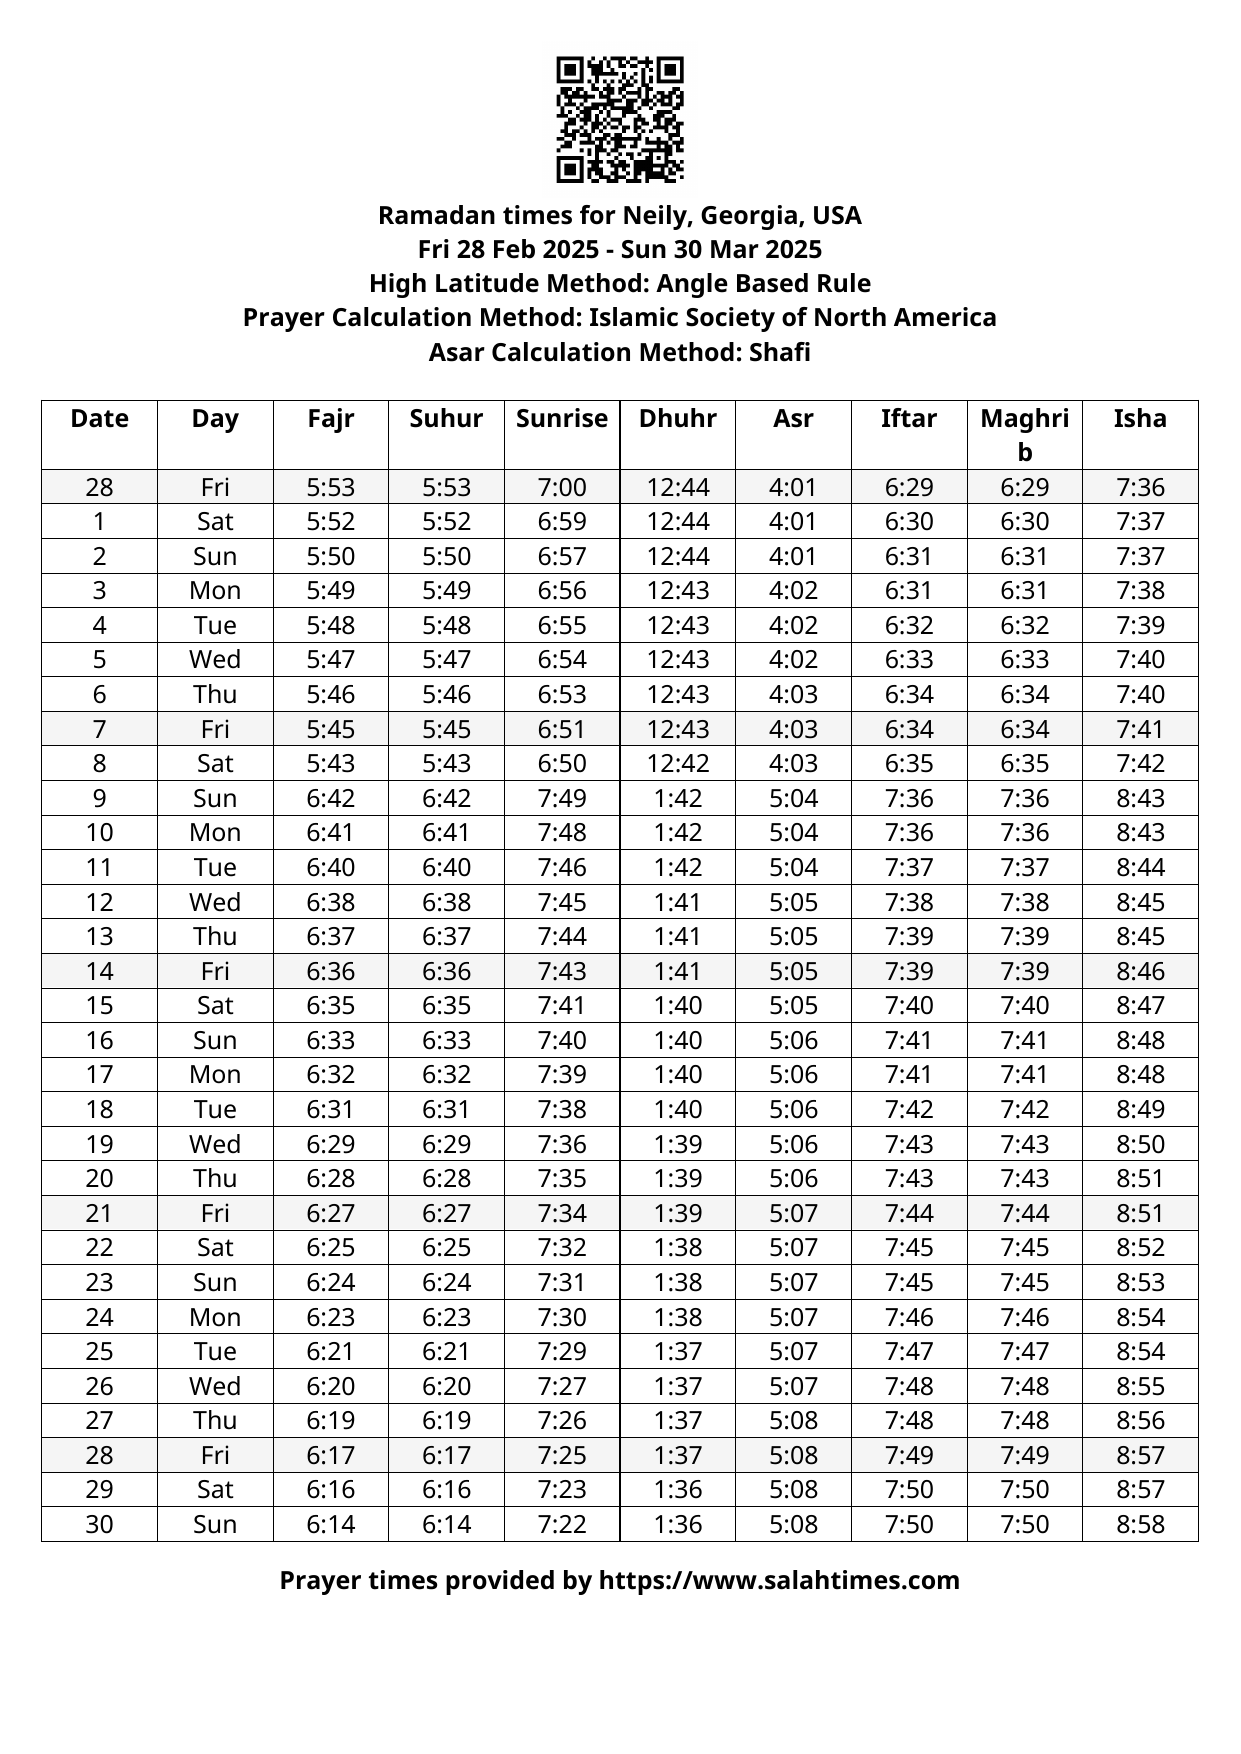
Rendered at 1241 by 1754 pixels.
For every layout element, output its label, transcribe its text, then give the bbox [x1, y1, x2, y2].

table_cell 8:48 [1083, 1023, 1198, 1057]
table_cell 21 [42, 1196, 157, 1229]
table_cell 5:08 [736, 1507, 851, 1541]
table_cell 11 [42, 850, 157, 884]
table_cell 8:50 [1083, 1127, 1198, 1160]
table_cell 6:23 [274, 1300, 388, 1333]
table_cell 7:00 [505, 470, 619, 503]
table_cell Wed [158, 1369, 273, 1402]
table_cell 6:17 [389, 1438, 504, 1472]
table_cell 5:04 [736, 781, 851, 814]
table_cell 7:29 [505, 1334, 619, 1368]
table_cell 6:25 [274, 1231, 388, 1264]
table_cell 1:38 [621, 1265, 735, 1299]
table_cell 7:49 [968, 1438, 1082, 1472]
table_cell 6:32 [274, 1058, 388, 1091]
table_cell 6:21 [389, 1334, 504, 1368]
table_cell 6:56 [505, 574, 619, 607]
table_cell 1:40 [621, 1023, 735, 1057]
table_cell 6:38 [274, 885, 388, 918]
table_cell 3 [42, 574, 157, 607]
table_cell 7:31 [505, 1265, 619, 1299]
table_cell 12 [42, 885, 157, 918]
text Prayer Calculation Method: Islamic Society of North America [42, 300, 1198, 334]
table_cell 8:56 [1083, 1404, 1198, 1437]
table_cell 8:55 [1083, 1369, 1198, 1402]
table_cell Sun [158, 781, 273, 814]
table_header Dhuhr [621, 401, 735, 469]
table_cell 7:34 [505, 1196, 619, 1229]
table_cell 7:43 [852, 1127, 967, 1160]
table_cell 19 [42, 1127, 157, 1160]
table_cell 6:57 [505, 539, 619, 572]
table_cell 1:42 [621, 781, 735, 814]
table_header Date [42, 401, 157, 469]
table_cell 1:36 [621, 1507, 735, 1541]
table_cell 7:40 [1083, 677, 1198, 711]
table_cell 7:50 [852, 1507, 967, 1541]
table_cell 5:05 [736, 989, 851, 1022]
table_cell 7:41 [852, 1058, 967, 1091]
table_cell 8:44 [1083, 850, 1198, 884]
table_cell 7:40 [505, 1023, 619, 1057]
table_cell 5:07 [736, 1334, 851, 1368]
table_cell 30 [42, 1507, 157, 1541]
table_cell 7:39 [1083, 608, 1198, 642]
table_cell 6:24 [389, 1265, 504, 1299]
table_cell 5:48 [389, 608, 504, 642]
table_cell 5:52 [274, 504, 388, 538]
table_cell 5:06 [736, 1058, 851, 1091]
table_cell 6:19 [389, 1404, 504, 1437]
table_cell 1:36 [621, 1473, 735, 1506]
text Ramadan times for Neily, Georgia, USA [42, 198, 1198, 232]
table_cell Sat [158, 989, 273, 1022]
table_cell 6:20 [274, 1369, 388, 1402]
table_cell Thu [158, 677, 273, 711]
table_cell Fri [158, 1196, 273, 1229]
table_cell 28 [42, 470, 157, 503]
table_cell 6:40 [274, 850, 388, 884]
table_cell 6:50 [505, 746, 619, 780]
table_cell 13 [42, 919, 157, 953]
table_cell 8:47 [1083, 989, 1198, 1022]
table_cell 6:33 [968, 643, 1082, 676]
table_cell 5:05 [736, 954, 851, 987]
table_cell 20 [42, 1161, 157, 1195]
table_cell 6:38 [389, 885, 504, 918]
table_cell 1:37 [621, 1404, 735, 1437]
table_cell 7:35 [505, 1161, 619, 1195]
table_cell 6:28 [274, 1161, 388, 1195]
table_cell 7:42 [852, 1092, 967, 1126]
table_cell 8:43 [1083, 781, 1198, 814]
table_cell 5:45 [274, 712, 388, 745]
table_cell 5:46 [389, 677, 504, 711]
table_cell 7:37 [852, 850, 967, 884]
table_cell 8:45 [1083, 885, 1198, 918]
table_cell 7:40 [968, 989, 1082, 1022]
table_cell 6:14 [389, 1507, 504, 1541]
table_cell 7:42 [968, 1092, 1082, 1126]
table_cell 7:42 [1083, 746, 1198, 780]
table_cell 6:37 [274, 919, 388, 953]
table_cell 8:54 [1083, 1300, 1198, 1333]
table_cell 4:02 [736, 608, 851, 642]
table_cell 1:39 [621, 1161, 735, 1195]
table_cell 6:53 [505, 677, 619, 711]
table_cell 7:43 [852, 1161, 967, 1195]
table_cell 26 [42, 1369, 157, 1402]
table_cell 28 [42, 1438, 157, 1472]
table_cell 7:39 [852, 919, 967, 953]
table_cell Fri [158, 712, 273, 745]
table_cell 7:38 [968, 885, 1082, 918]
table_cell 6:31 [968, 574, 1082, 607]
table_cell 5:50 [274, 539, 388, 572]
table_cell 7:30 [505, 1300, 619, 1333]
table_cell 1:37 [621, 1438, 735, 1472]
table_cell 1:42 [621, 850, 735, 884]
table_cell 12:44 [621, 539, 735, 572]
table_cell 17 [42, 1058, 157, 1091]
table_cell 1:38 [621, 1300, 735, 1333]
table_cell 1:42 [621, 816, 735, 849]
table_cell 6:31 [274, 1092, 388, 1126]
table_cell Wed [158, 885, 273, 918]
table_cell 7 [42, 712, 157, 745]
table_cell 6:34 [852, 712, 967, 745]
table_cell 6:30 [852, 504, 967, 538]
table_cell 5 [42, 643, 157, 676]
table_cell 6:42 [274, 781, 388, 814]
table_cell 5:06 [736, 1023, 851, 1057]
table_cell 8:51 [1083, 1196, 1198, 1229]
table_cell 6:41 [389, 816, 504, 849]
table_cell 10 [42, 816, 157, 849]
table_cell 7:23 [505, 1473, 619, 1506]
table_cell 6:55 [505, 608, 619, 642]
table_cell 7:40 [1083, 643, 1198, 676]
table_cell 6:28 [389, 1161, 504, 1195]
table_cell Mon [158, 574, 273, 607]
table_cell 7:45 [852, 1231, 967, 1264]
table_cell 7:26 [505, 1404, 619, 1437]
table_cell 7:48 [968, 1404, 1082, 1437]
table_header Isha [1083, 401, 1198, 469]
table_cell 7:37 [1083, 504, 1198, 538]
table_cell 7:47 [852, 1334, 967, 1368]
table_cell 6:42 [389, 781, 504, 814]
table_cell Tue [158, 1334, 273, 1368]
table_cell Thu [158, 1161, 273, 1195]
table_cell 7:36 [852, 816, 967, 849]
table_cell 6:34 [968, 712, 1082, 745]
table_cell 5:53 [274, 470, 388, 503]
table_cell 5:53 [389, 470, 504, 503]
table_header Sunrise [505, 401, 619, 469]
table_cell 2 [42, 539, 157, 572]
table_cell Thu [158, 919, 273, 953]
table_cell 12:44 [621, 470, 735, 503]
table_cell Mon [158, 816, 273, 849]
table_cell 1 [42, 504, 157, 538]
table_cell 7:37 [968, 850, 1082, 884]
table_cell 8:57 [1083, 1473, 1198, 1506]
table_cell 6:36 [274, 954, 388, 987]
table_cell 7:50 [852, 1473, 967, 1506]
table_cell 12:42 [621, 746, 735, 780]
table_cell 5:43 [389, 746, 504, 780]
table_cell Wed [158, 643, 273, 676]
table_header Day [158, 401, 273, 469]
table_cell 6:21 [274, 1334, 388, 1368]
table_cell 14 [42, 954, 157, 987]
table_cell 7:48 [852, 1369, 967, 1402]
table_cell 5:08 [736, 1404, 851, 1437]
table_cell 5:04 [736, 816, 851, 849]
table_cell 1:40 [621, 1092, 735, 1126]
table_cell 7:22 [505, 1507, 619, 1541]
table_cell 6:29 [852, 470, 967, 503]
table_cell 7:48 [505, 816, 619, 849]
table_cell Tue [158, 1092, 273, 1126]
table_cell Fri [158, 1438, 273, 1472]
table_cell 7:50 [968, 1507, 1082, 1541]
table_cell 6:17 [274, 1438, 388, 1472]
table_cell 6:33 [274, 1023, 388, 1057]
table_cell 7:39 [852, 954, 967, 987]
table_cell 7:36 [1083, 470, 1198, 503]
table_cell 5:43 [274, 746, 388, 780]
table_cell 6:54 [505, 643, 619, 676]
table_cell Sun [158, 1265, 273, 1299]
table_cell Sun [158, 1507, 273, 1541]
table_cell 6:59 [505, 504, 619, 538]
table_cell 4:01 [736, 539, 851, 572]
table_cell 6:33 [852, 643, 967, 676]
table_cell 6:31 [852, 574, 967, 607]
table_cell 6:32 [852, 608, 967, 642]
table_cell 12:43 [621, 712, 735, 745]
table_cell 7:48 [968, 1369, 1082, 1402]
table_cell 6:32 [389, 1058, 504, 1091]
table_cell 1:39 [621, 1196, 735, 1229]
table_cell 7:41 [968, 1023, 1082, 1057]
table_cell 6:37 [389, 919, 504, 953]
table_cell 18 [42, 1092, 157, 1126]
table_cell 1:41 [621, 919, 735, 953]
text Prayer times provided by https://www.salahtimes.com [42, 1563, 1198, 1597]
table_cell 8:52 [1083, 1231, 1198, 1264]
table_cell 7:41 [1083, 712, 1198, 745]
table_cell Wed [158, 1127, 273, 1160]
table_cell Sat [158, 1473, 273, 1506]
table_cell 6:27 [274, 1196, 388, 1229]
table_cell 6:41 [274, 816, 388, 849]
table_cell 1:39 [621, 1127, 735, 1160]
table_cell 8:49 [1083, 1092, 1198, 1126]
table_cell 7:38 [505, 1092, 619, 1126]
table_cell 5:07 [736, 1265, 851, 1299]
table_cell 6:27 [389, 1196, 504, 1229]
table_cell Sat [158, 504, 273, 538]
table_cell 6:24 [274, 1265, 388, 1299]
table_cell 7:43 [968, 1127, 1082, 1160]
table_cell 7:46 [852, 1300, 967, 1333]
table_cell 5:06 [736, 1092, 851, 1126]
table_cell 4 [42, 608, 157, 642]
table_cell 9 [42, 781, 157, 814]
table_cell 7:46 [968, 1300, 1082, 1333]
table_cell 1:37 [621, 1369, 735, 1402]
table_cell 7:44 [505, 919, 619, 953]
table_cell 6:36 [389, 954, 504, 987]
table_cell 6:25 [389, 1231, 504, 1264]
table_cell 6:29 [389, 1127, 504, 1160]
table_cell 4:01 [736, 504, 851, 538]
table_cell 5:08 [736, 1438, 851, 1472]
table_cell 7:36 [968, 816, 1082, 849]
table_cell 16 [42, 1023, 157, 1057]
table_cell 7:41 [852, 1023, 967, 1057]
table_cell Tue [158, 850, 273, 884]
table_cell 12:43 [621, 643, 735, 676]
table_cell 8:58 [1083, 1507, 1198, 1541]
table_cell 5:49 [389, 574, 504, 607]
table_cell 24 [42, 1300, 157, 1333]
table_cell 6:35 [968, 746, 1082, 780]
table_cell 6:51 [505, 712, 619, 745]
table_header Iftar [852, 401, 967, 469]
table_cell 6:29 [274, 1127, 388, 1160]
table_cell 7:43 [968, 1161, 1082, 1195]
table_cell 29 [42, 1473, 157, 1506]
table_cell 5:50 [389, 539, 504, 572]
table_cell 6:23 [389, 1300, 504, 1333]
table_cell 22 [42, 1231, 157, 1264]
table_cell 5:47 [389, 643, 504, 676]
table_cell 6:31 [968, 539, 1082, 572]
table_cell 4:02 [736, 574, 851, 607]
table_cell 7:32 [505, 1231, 619, 1264]
table_cell 7:49 [852, 1438, 967, 1472]
table_cell 7:36 [505, 1127, 619, 1160]
table_cell Sun [158, 1023, 273, 1057]
table_cell 7:25 [505, 1438, 619, 1472]
table_cell 6:32 [968, 608, 1082, 642]
table_cell 7:45 [852, 1265, 967, 1299]
table_cell 7:37 [1083, 539, 1198, 572]
table_cell 6:34 [968, 677, 1082, 711]
table_cell 5:05 [736, 919, 851, 953]
table_cell 12:43 [621, 677, 735, 711]
table_cell 5:07 [736, 1196, 851, 1229]
table_cell Sat [158, 1231, 273, 1264]
table_cell Fri [158, 954, 273, 987]
table_cell 6:33 [389, 1023, 504, 1057]
table_cell 7:39 [968, 954, 1082, 987]
table_cell 27 [42, 1404, 157, 1437]
table_cell 1:41 [621, 885, 735, 918]
table_cell 5:52 [389, 504, 504, 538]
table_cell Fri [158, 470, 273, 503]
table_cell 7:45 [505, 885, 619, 918]
table_cell 8 [42, 746, 157, 780]
table_cell 23 [42, 1265, 157, 1299]
table_cell 6:35 [389, 989, 504, 1022]
table_cell 6:40 [389, 850, 504, 884]
table_cell 6:31 [389, 1092, 504, 1126]
table_cell 8:54 [1083, 1334, 1198, 1368]
table_cell 1:40 [621, 1058, 735, 1091]
text High Latitude Method: Angle Based Rule [42, 266, 1198, 300]
table_header Maghrib [968, 401, 1082, 469]
table_cell 5:04 [736, 850, 851, 884]
table_cell 4:03 [736, 677, 851, 711]
table_cell 8:53 [1083, 1265, 1198, 1299]
table_cell 7:43 [505, 954, 619, 987]
table_cell 5:08 [736, 1473, 851, 1506]
table_cell 7:45 [968, 1265, 1082, 1299]
table_cell 8:51 [1083, 1161, 1198, 1195]
table_cell 12:43 [621, 608, 735, 642]
table_cell 5:05 [736, 885, 851, 918]
table_cell 7:45 [968, 1231, 1082, 1264]
table_cell 6:31 [852, 539, 967, 572]
table_cell 8:45 [1083, 919, 1198, 953]
table_cell 7:48 [852, 1404, 967, 1437]
table_cell 5:49 [274, 574, 388, 607]
table_cell 7:49 [505, 781, 619, 814]
table_cell 1:38 [621, 1231, 735, 1264]
table_cell 6:29 [968, 470, 1082, 503]
table_cell 7:27 [505, 1369, 619, 1402]
table_cell 7:36 [852, 781, 967, 814]
table_cell 1:41 [621, 954, 735, 987]
table_header Asr [736, 401, 851, 469]
table_header Suhur [389, 401, 504, 469]
table_cell 6:34 [852, 677, 967, 711]
table_cell 7:38 [852, 885, 967, 918]
picture [542, 41, 699, 198]
table_cell 7:44 [852, 1196, 967, 1229]
table_cell Mon [158, 1300, 273, 1333]
table_cell 7:41 [505, 989, 619, 1022]
table_cell 25 [42, 1334, 157, 1368]
table_cell 7:41 [968, 1058, 1082, 1091]
table_cell 15 [42, 989, 157, 1022]
table_cell 7:39 [968, 919, 1082, 953]
table_cell 1:37 [621, 1334, 735, 1368]
table_cell 5:07 [736, 1300, 851, 1333]
table_cell 8:48 [1083, 1058, 1198, 1091]
table_cell 5:46 [274, 677, 388, 711]
table_cell 8:57 [1083, 1438, 1198, 1472]
table_cell 6:16 [389, 1473, 504, 1506]
table_cell 6:35 [274, 989, 388, 1022]
table_cell 12:43 [621, 574, 735, 607]
table_cell Mon [158, 1058, 273, 1091]
table_cell 4:02 [736, 643, 851, 676]
text Asar Calculation Method: Shafi [42, 334, 1198, 368]
table_cell 4:03 [736, 712, 851, 745]
table_cell Sun [158, 539, 273, 572]
table_header Fajr [274, 401, 388, 469]
table_cell 5:07 [736, 1369, 851, 1402]
table_cell Tue [158, 608, 273, 642]
table_cell 5:47 [274, 643, 388, 676]
table_cell 6 [42, 677, 157, 711]
table_cell 7:47 [968, 1334, 1082, 1368]
table_cell 5:07 [736, 1231, 851, 1264]
table_cell 6:16 [274, 1473, 388, 1506]
table_cell 4:01 [736, 470, 851, 503]
table_cell 6:35 [852, 746, 967, 780]
table_cell 7:40 [852, 989, 967, 1022]
table_cell 7:50 [968, 1473, 1082, 1506]
table_cell 6:20 [389, 1369, 504, 1402]
table_cell 6:30 [968, 504, 1082, 538]
table_cell 7:39 [505, 1058, 619, 1091]
table_cell 8:46 [1083, 954, 1198, 987]
table_cell Thu [158, 1404, 273, 1437]
table_cell 7:46 [505, 850, 619, 884]
table_cell 5:06 [736, 1161, 851, 1195]
text Fri 28 Feb 2025 - Sun 30 Mar 2025 [42, 232, 1198, 266]
table_cell 12:44 [621, 504, 735, 538]
table_cell 6:19 [274, 1404, 388, 1437]
table_cell Sat [158, 746, 273, 780]
table_cell 7:36 [968, 781, 1082, 814]
table_cell 7:44 [968, 1196, 1082, 1229]
table_cell 4:03 [736, 746, 851, 780]
table_cell 7:38 [1083, 574, 1198, 607]
table_cell 6:14 [274, 1507, 388, 1541]
table_cell 1:40 [621, 989, 735, 1022]
table_cell 8:43 [1083, 816, 1198, 849]
table_cell 5:06 [736, 1127, 851, 1160]
table_cell 5:48 [274, 608, 388, 642]
table_cell 5:45 [389, 712, 504, 745]
